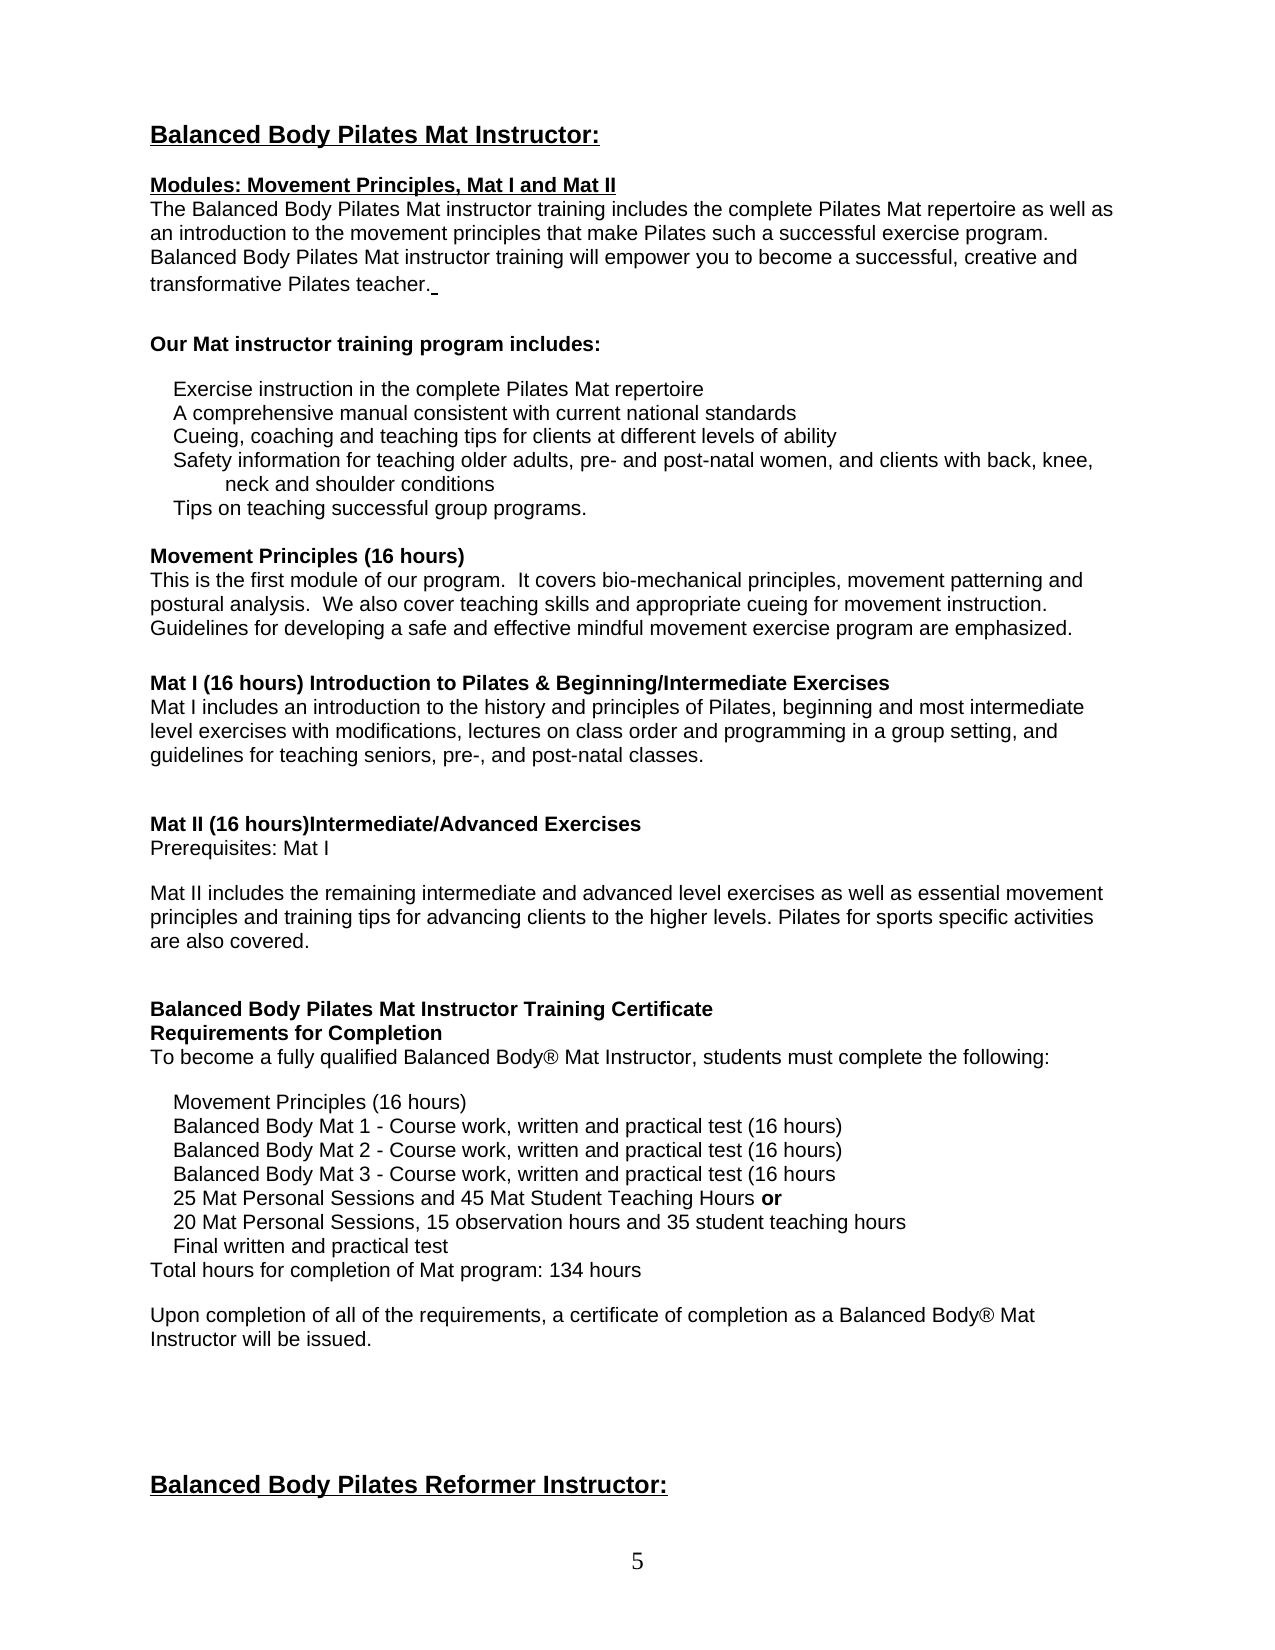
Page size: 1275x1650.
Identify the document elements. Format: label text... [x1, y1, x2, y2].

list Cueing, coaching and teaching tips for clients at different levels of ability [150, 424, 1125, 448]
text Mat II (16 hours) Intermediate/Advanced Exercises [150, 812, 1125, 836]
list Balanced Body Mat 1 - Course work, written and practical test (16 hours) [150, 1114, 1125, 1138]
list Tips on teaching successful group programs. [150, 496, 1125, 520]
text Requirements for Completion [150, 1021, 1125, 1045]
text Prerequisites: Mat I [150, 836, 1125, 860]
text Mat I (16 hours) Introduction to Pilates & Beginning/Intermediate Exercises [150, 671, 1125, 695]
list Safety information for teaching older adults, pre- and post-natal women, and clients with back, knee, neck and shoulder conditions [150, 448, 1125, 496]
list Final written and practical test [150, 1234, 1125, 1258]
text Balanced Body Pilates Mat Instructor Training Certificate [150, 997, 1125, 1021]
text To become a fully qualified Balanced Body® Mat Instructor, students must complete the following: [150, 1045, 1125, 1069]
list Balanced Body Mat 3 - Course work, written and practical test (16 hours [150, 1162, 1125, 1186]
list Movement Principles (16 hours) [150, 1090, 1125, 1114]
text Modules: Movement Principles, Mat I and Mat II [150, 173, 1125, 197]
text Our Mat instructor training program includes: [150, 310, 1125, 356]
text Movement Principles (16 hours) [150, 544, 1125, 568]
text Balanced Body Pilates Reformer Instructor: [150, 1470, 1125, 1499]
text This is the first module of our program. It covers bio-mechanical principles, movement patterning and postural analysis. We also cover teaching skills and appropriate cueing for movement instruction. Guidelines for developing a safe and effective mindful movement exercise program are emphasized. [150, 568, 1125, 640]
text Mat I includes an introduction to the history and principles of Pilates, beginning and most intermediate level exercises with modifications, lectures on class order and programming in a group setting, and guidelines for teaching seniors, pre-, and post-natal classes. [150, 695, 1125, 767]
text Mat II includes the remaining intermediate and advanced level exercises as well as essential movement principles and training tips for advancing clients to the higher levels. Pilates for sports specific activities are also covered. [150, 881, 1125, 952]
text The Balanced Body Pilates Mat instructor training includes the complete Pilates Mat repertoire as well as an introduction to the movement principles that make Pilates such a successful exercise program. Balanced Body Pilates Mat instructor training will empower you to become a successful, creative and transformative Pilates teacher. [150, 197, 1125, 297]
list Balanced Body Mat 2 - Course work, written and practical test (16 hours) [150, 1138, 1125, 1162]
list 25 Mat Personal Sessions and 45 Mat Student Teaching Hours or [150, 1186, 1125, 1210]
text Balanced Body Pilates Mat Instructor: [150, 120, 1125, 149]
list 20 Mat Personal Sessions, 15 observation hours and 35 student teaching hours [150, 1210, 1125, 1234]
text Total hours for completion of Mat program: 134 hours [150, 1258, 1125, 1282]
list Exercise instruction in the complete Pilates Mat repertoire [150, 376, 1125, 400]
list A comprehensive manual consistent with current national standards [150, 400, 1125, 424]
text Upon completion of all of the requirements, a certificate of completion as a Balanced Body® Mat Instructor will be issued. [150, 1302, 1125, 1350]
